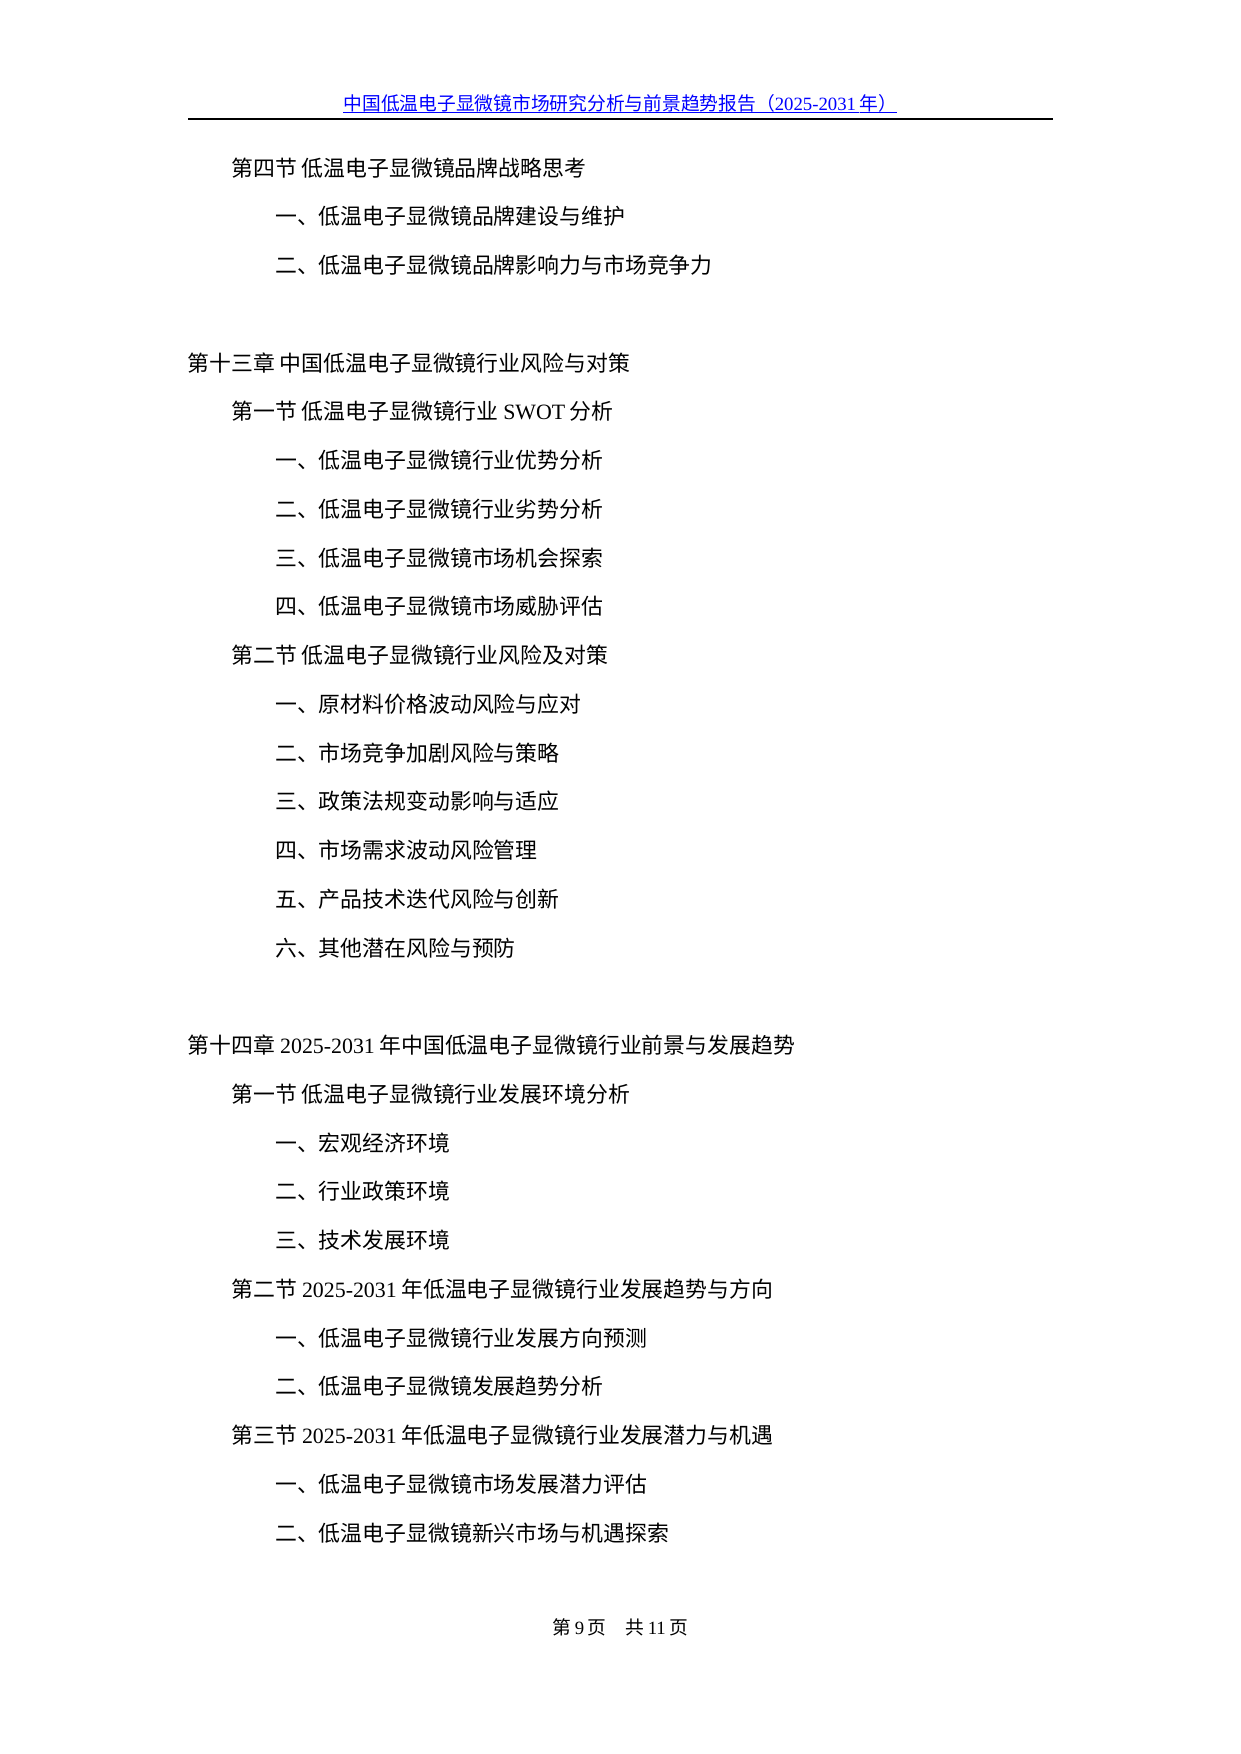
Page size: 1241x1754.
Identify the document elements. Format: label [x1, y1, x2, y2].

text [187, 150, 1053, 1548]
